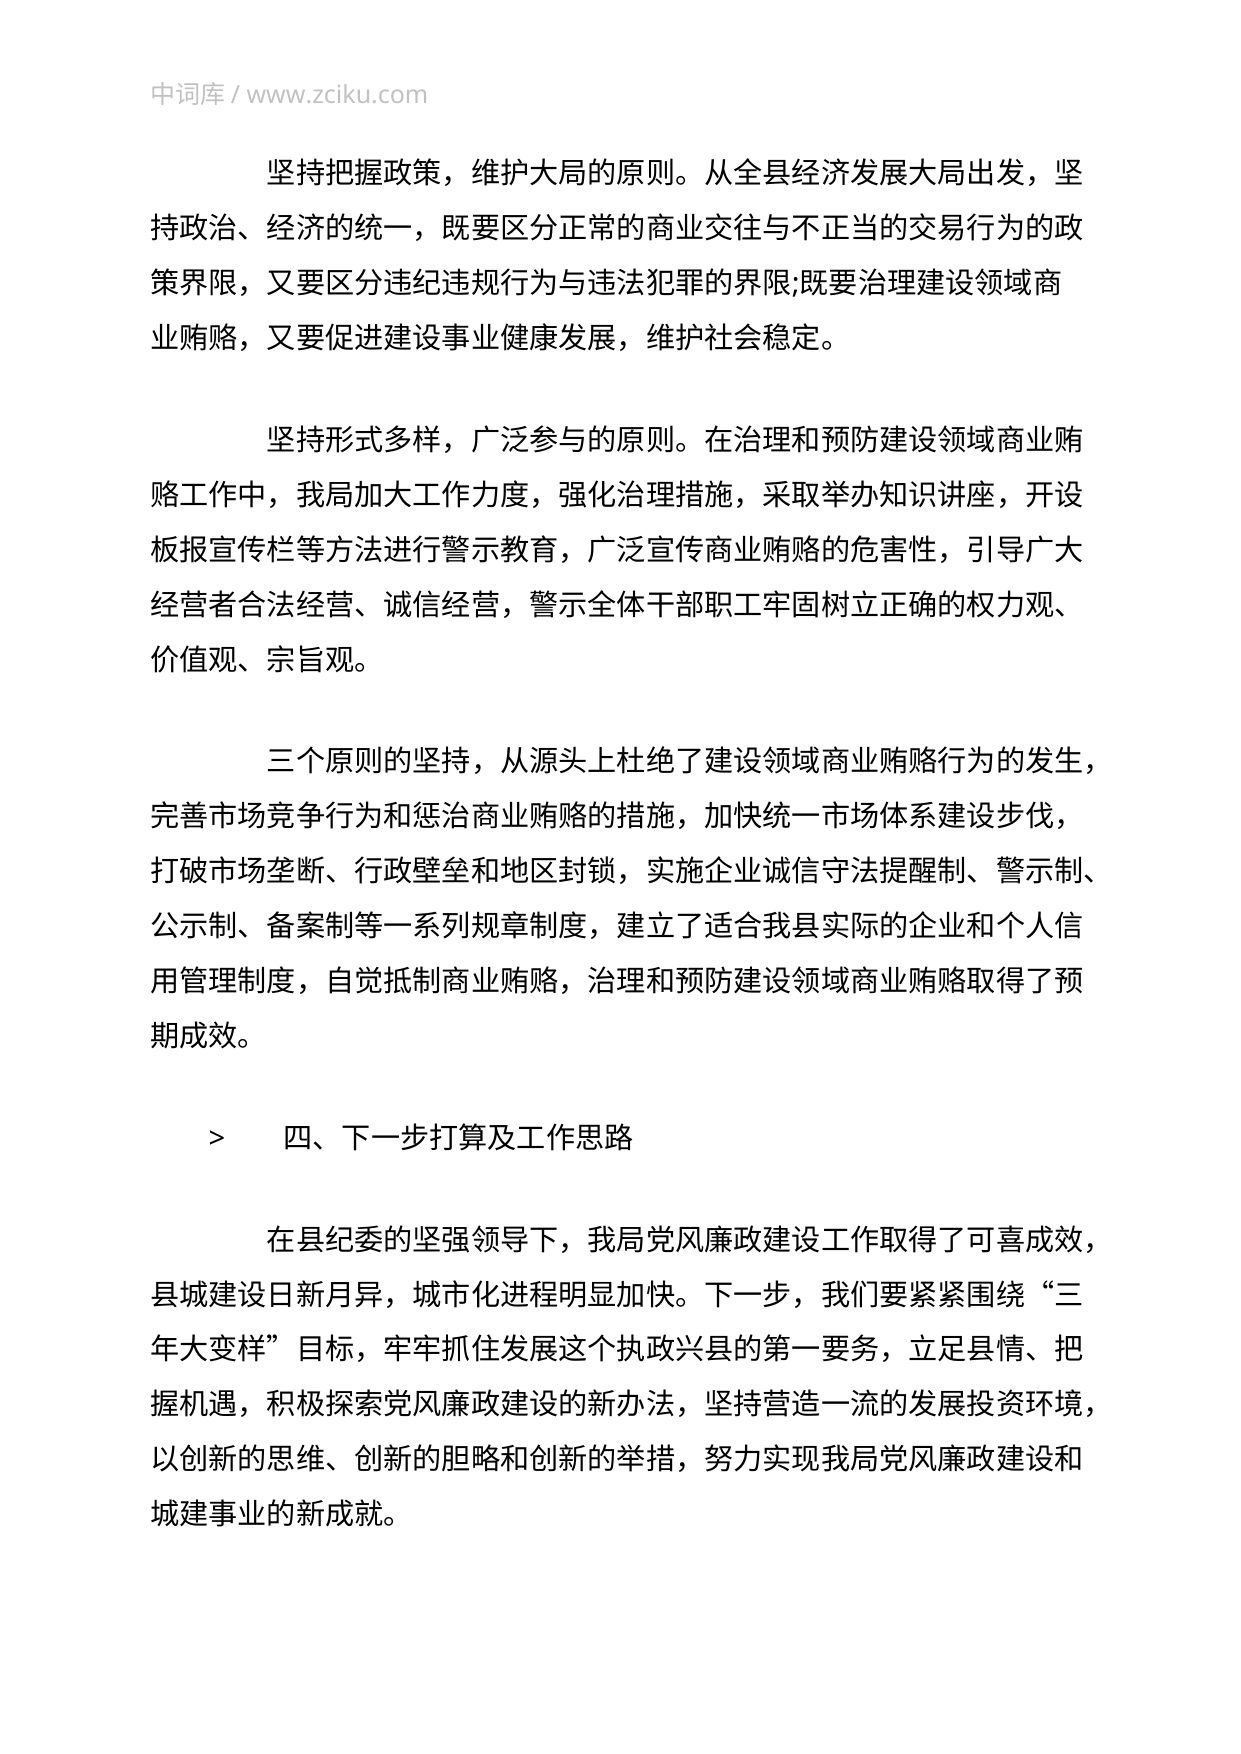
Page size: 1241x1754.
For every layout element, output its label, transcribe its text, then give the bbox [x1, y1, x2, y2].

text 在县纪委的坚强领导下，我局党风廉政建设工作取得了可喜成效，县城建设日新月异，城市化进程明显加快。下一步，我们要紧紧围绕“三年大变样”目标，牢牢抓住发展这个执政兴县的第一要务，立足县情、把握机遇，积极探索党风廉政建设的新办法，坚持营造一流的发展投资环境，以创新的思维、创新的胆略和创新的举措，努力实现我局党风廉政建设和城建事业的新成就。 [150, 1216, 1090, 1533]
text 坚持把握政策，维护大局的原则。从全县经济发展大局出发，坚持政治、经济的统一，既要区分正常的商业交往与不正当的交易行为的政策界限，又要区分违纪违规行为与违法犯罪的界限;既要治理建设领域商业贿赂，又要促进建设事业健康发展，维护社会稳定。 [150, 150, 1090, 357]
text > 四、下一步打算及工作思路 [150, 1114, 1090, 1157]
text 坚持形式多样，广泛参与的原则。在治理和预防建设领域商业贿赂工作中，我局加大工作力度，强化治理措施，采取举办知识讲座，开设板报宣传栏等方法进行警示教育，广泛宣传商业贿赂的危害性，引导广大经营者合法经营、诚信经营，警示全体干部职工牢固树立正确的权力观、价值观、宗旨观。 [150, 417, 1090, 678]
text 三个原则的坚持，从源头上杜绝了建设领域商业贿赂行为的发生，完善市场竞争行为和惩治商业贿赂的措施，加快统一市场体系建设步伐，打破市场垄断、行政壁垒和地区封锁，实施企业诚信守法提醒制、警示制、公示制、备案制等一系列规章制度，建立了适合我县实际的企业和个人信用管理制度，自觉抵制商业贿赂，治理和预防建设领域商业贿赂取得了预期成效。 [150, 738, 1090, 1055]
